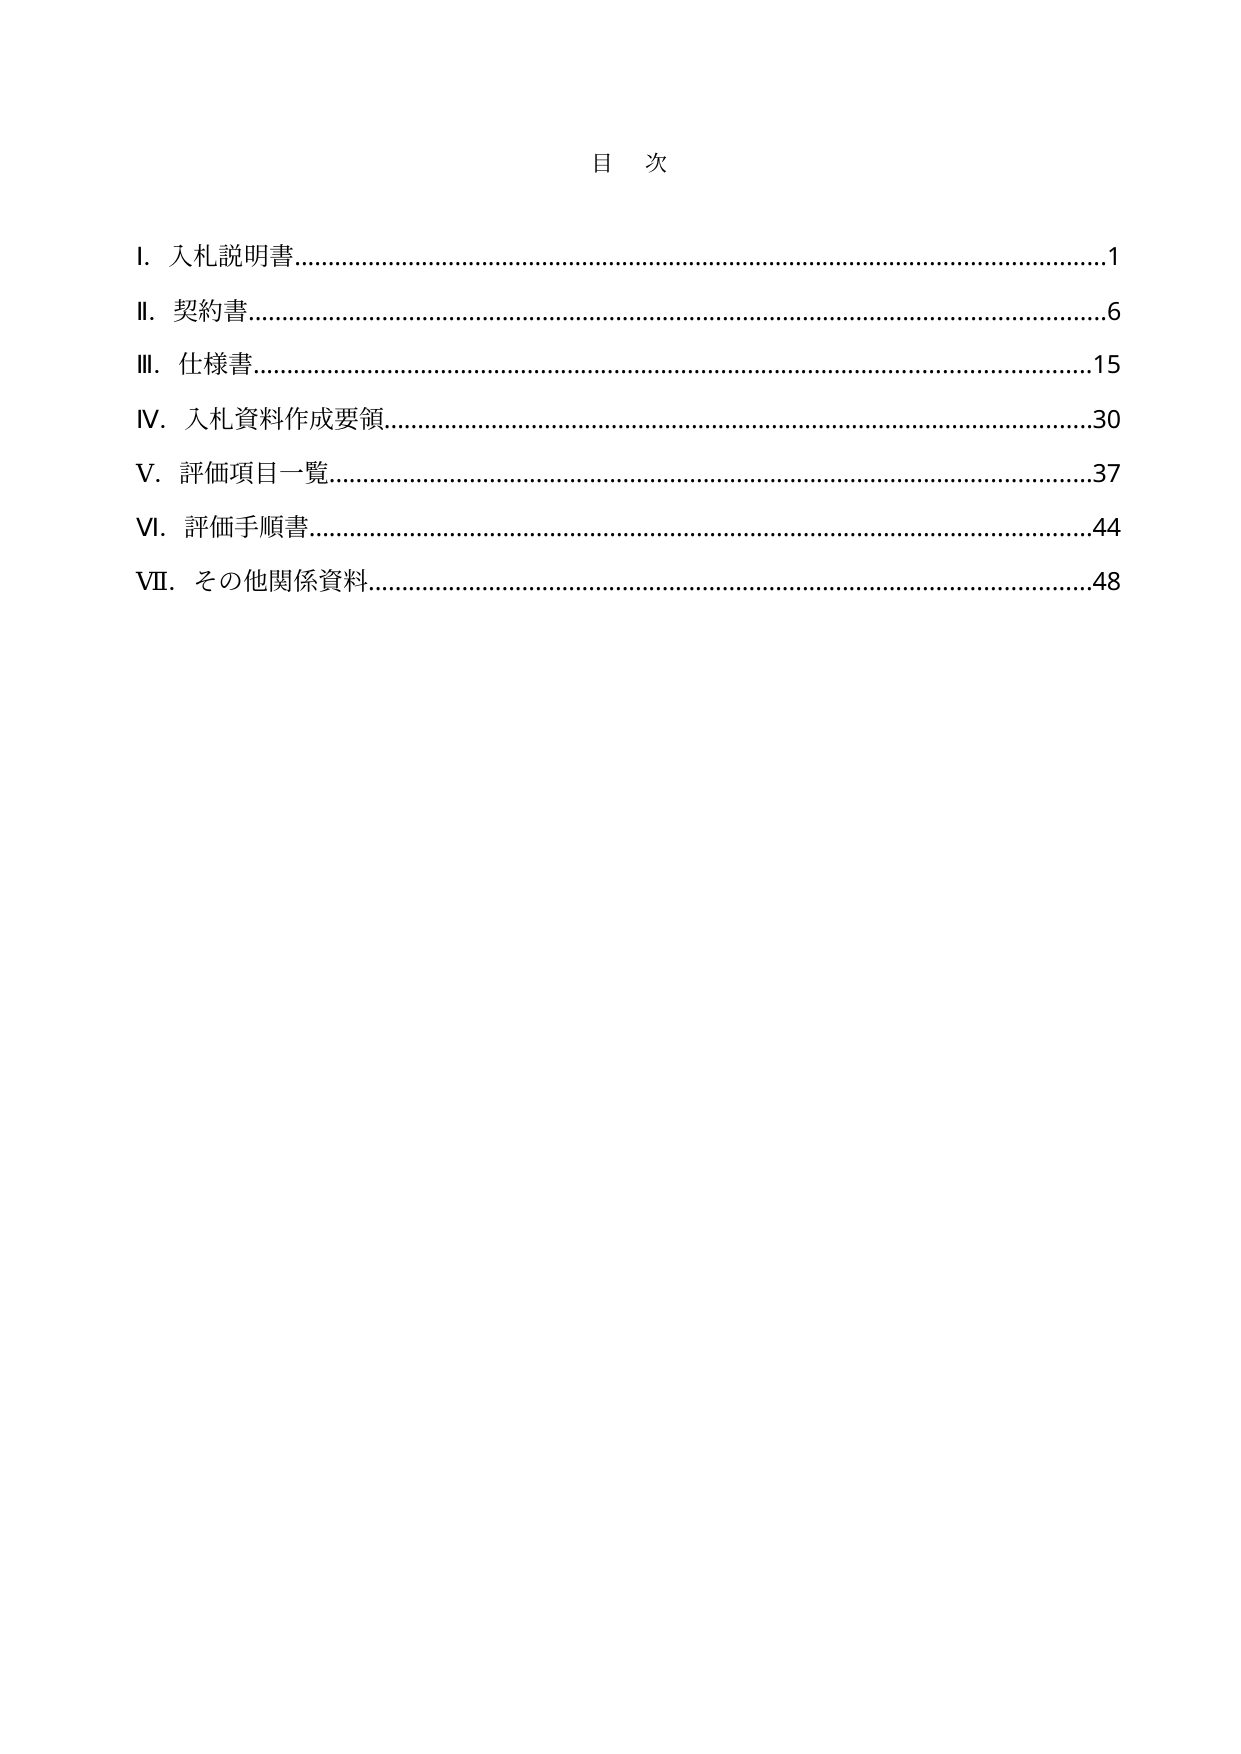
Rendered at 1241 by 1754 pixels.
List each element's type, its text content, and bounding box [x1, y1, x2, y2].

text Ⅳ．入札資料作成要領 30 [136, 399, 1122, 435]
text Ⅴ．評価項目一覧 37 [136, 453, 1122, 489]
text 目次 [136, 146, 1122, 177]
text Ⅶ．その他関係資料 48 [136, 561, 1122, 597]
text Ⅵ．評価手順書 44 [136, 507, 1122, 543]
text Ⅲ．仕様書 15 [136, 345, 1122, 381]
text Ⅱ．契約書 6 [136, 291, 1122, 327]
text Ⅰ．入札説明書 1 [136, 237, 1122, 273]
